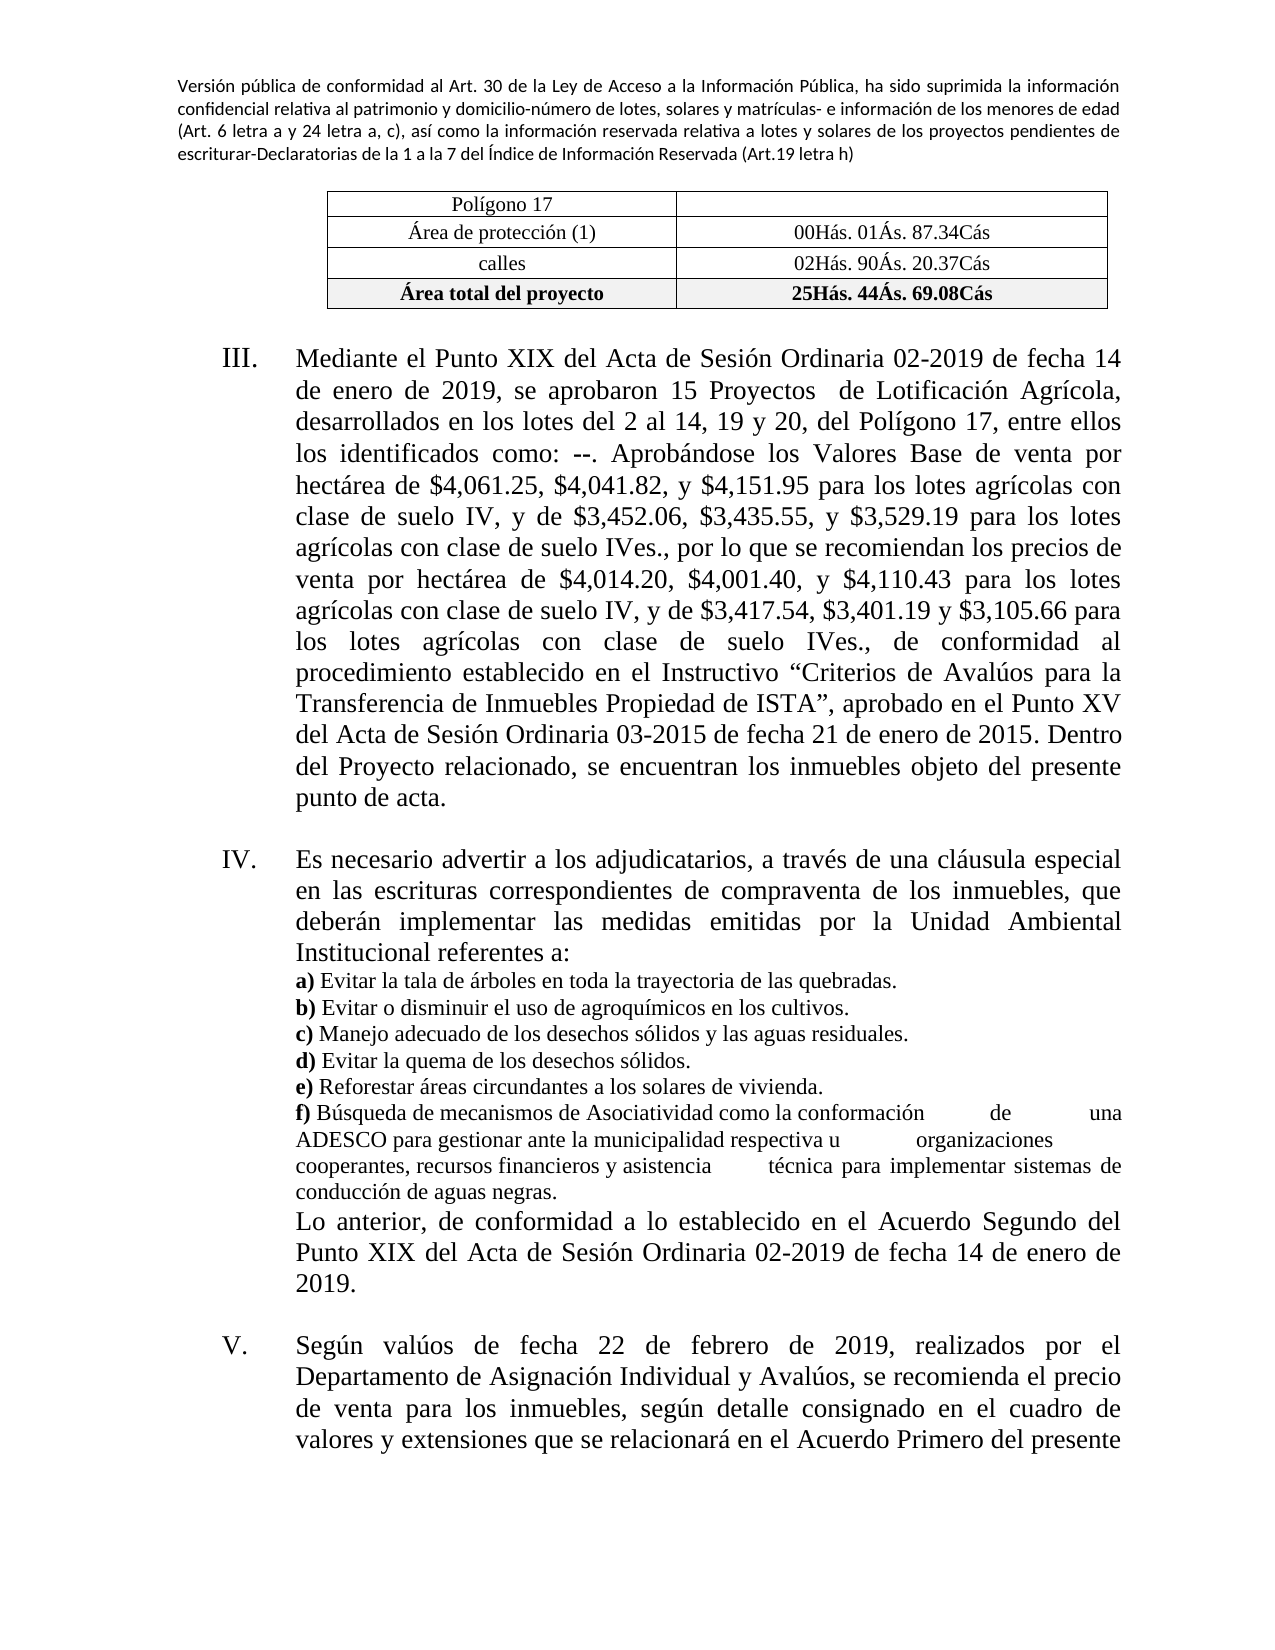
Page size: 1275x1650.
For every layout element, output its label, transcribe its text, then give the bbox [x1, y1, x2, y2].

list c) Manejo adecuado de los desechos sólidos y las aguas residuales. [252, 1020, 1122, 1047]
text IV. Es necesario advertir a los adjudicatarios, a través de una cláusula especial en las escrituras correspondientes de compraventa de los inmuebles, que deberán implementar las medidas emitidas por la Unidad Ambiental Institucional referentes a: [222, 843, 1122, 968]
table_cell 00Hás. 01Ás. 87.34Cás [677, 217, 1107, 247]
list b) Evitar o disminuir el uso de agroquímicos en los cultivos. [252, 994, 1122, 1020]
list d) Evitar la quema de los desechos sólidos. [252, 1047, 1122, 1073]
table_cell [677, 192, 1107, 216]
table_cell 02Hás. 90Ás. 20.37Cás [677, 248, 1107, 277]
table_cell Área total del proyecto [328, 279, 676, 308]
list a) Evitar la tala de árboles en toda la trayectoria de las quebradas. [252, 968, 1122, 994]
text III. Mediante el Punto XIX del Acta de Sesión Ordinaria 02-2019 de fecha 14 de enero de 2019, se aprobaron 15 Proyectos de Lotificación Agrícola, desarrollados en los lotes del 2 al 14, 19 y 20, del Polígono 17, entre ellos los identificados como: --. Aprobándose los Valores Base de venta por hectárea de $4,061.25, $4,041.82, y $4,151.95 para los lotes agrícolas con clase de suelo IV, y de $3,452.06, $3,435.55, y $3,529.19 para los lotes agrícolas con clase de suelo IVes., por lo que se recomiendan los precios de venta por hectárea de $4,014.20, $4,001.40, y $4,110.43 para los lotes agrícolas con clase de suelo IV, y de $3,417.54, $3,401.19 y $3,105.66 para los lotes agrícolas con clase de suelo IVes., de conformidad al procedimiento establecido en el Instructivo “Criterios de Avalúos para la Transferencia de Inmuebles Propiedad de ISTA”, aprobado en el Punto XV del Acta de Sesión Ordinaria 03-2015 de fecha 21 de enero de 2015. Dentro del Proyecto relacionado, se encuentran los inmuebles objeto del presente punto de acta. [222, 340, 1122, 812]
list e) Reforestar áreas circundantes a los solares de vivienda. [252, 1073, 1122, 1099]
table_cell 25Hás. 44Ás. 69.08Cás [677, 279, 1107, 308]
table_cell Área de protección (1) [328, 217, 676, 247]
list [222, 1329, 1122, 1454]
text Lo anterior, de conformidad a lo establecido en el Acuerdo Segundo del Punto XIX del Acta de Sesión Ordinaria 02-2019 de fecha 14 de enero de 2019. [295, 1205, 1122, 1298]
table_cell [328, 192, 676, 216]
list f) Búsqueda de mecanismos de Asociatividad como la conformación de una ADESCO para gestionar ante la municipalidad respectiva u organizaciones cooperantes, recursos financieros y asistencia técnica para implementar sistemas de conducción de aguas negras. [193, 1099, 1122, 1205]
table_cell calles [328, 248, 676, 277]
